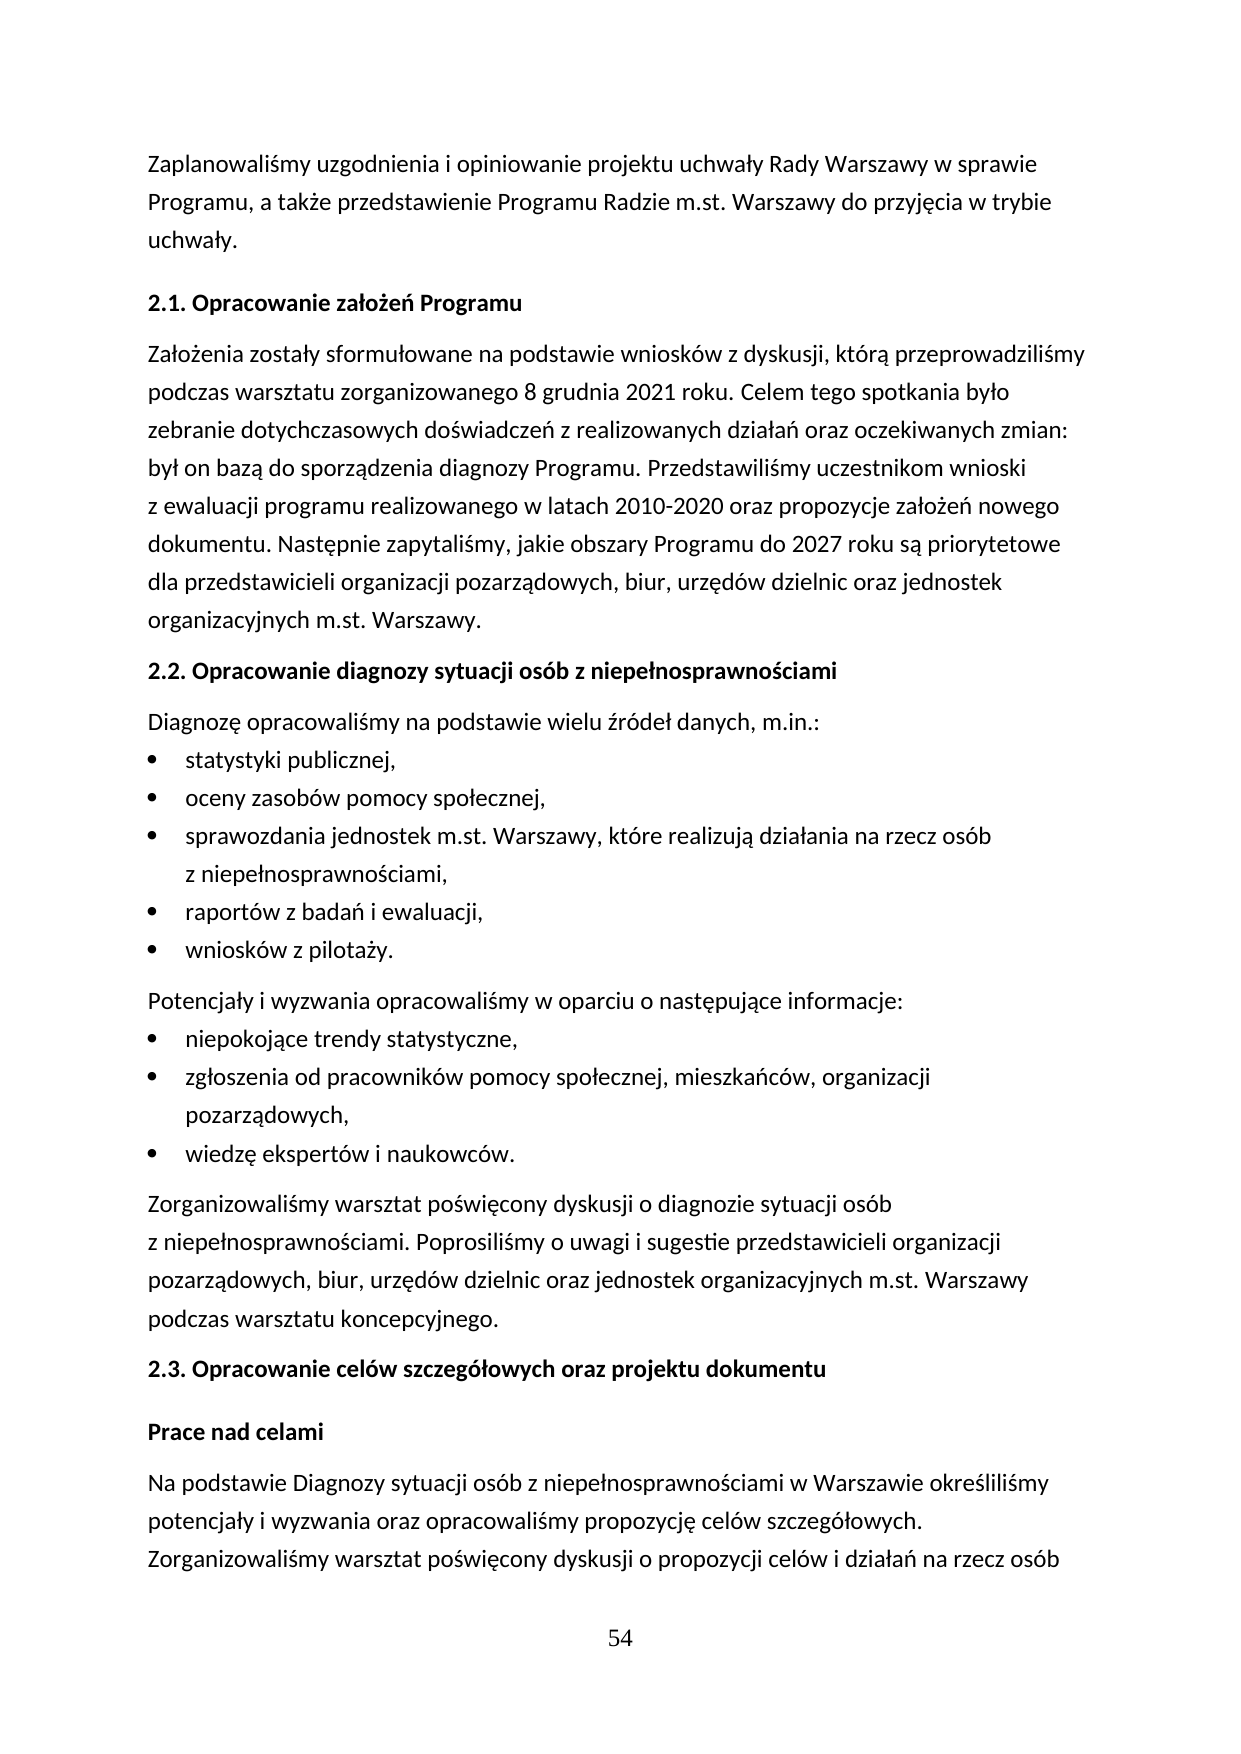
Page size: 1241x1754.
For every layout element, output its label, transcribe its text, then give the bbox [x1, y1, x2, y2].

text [148, 1467, 1092, 1574]
text 2.1. Opracowanie założeń Programu [148, 287, 1092, 318]
list wniosków z pilotaży. [148, 934, 1092, 965]
list statystyki publicznej, [148, 744, 1092, 774]
text Prace nad celami [148, 1416, 1092, 1447]
list raportów z badań i ewaluacji, [148, 896, 1092, 927]
list wiedzę ekspertów i naukowców. [148, 1138, 1092, 1168]
text 2.2. Opracowanie diagnozy sytuacji osób z niepełnosprawnościami [148, 655, 1092, 686]
list niepokojące trendy statystyczne, [148, 1023, 1092, 1054]
text 2.3. Opracowanie celów szczegółowych oraz projektu dokumentu [148, 1353, 1092, 1384]
text Zaplanowaliśmy uzgodnienia i opiniowanie projektu uchwały Rady Warszawy w sprawie Programu, a także przedstawienie Programu Radzie m.st. Warszawy do przyjęcia w trybie uchwały. [148, 148, 1092, 254]
list zgłoszenia od pracowników pomocy społecznej, mieszkańców, organizacji pozarządowych, [148, 1061, 1092, 1130]
list oceny zasobów pomocy społecznej, [148, 782, 1092, 813]
text Założenia zostały sformułowane na podstawie wniosków z dyskusji, którą przeprowadziliśmy podczas warsztatu zorganizowanego 8 grudnia 2021 roku. Celem tego spotkania było zebranie dotychczasowych doświadczeń z realizowanych działań oraz oczekiwanych zmian: był on bazą do sporządzenia diagnozy Programu. Przedstawiliśmy uczestnikom wnioski z ewaluacji programu realizowanego w latach 2010-2020 oraz propozycje założeń nowego dokumentu. Następnie zapytaliśmy, jakie obszary Programu do 2027 roku są priorytetowe dla przedstawicieli organizacji pozarządowych, biur, urzędów dzielnic oraz jednostek organizacyjnych m.st. Warszawy. [148, 338, 1092, 635]
text Diagnozę opracowaliśmy na podstawie wielu źródeł danych, m.in.: [148, 706, 1092, 736]
list sprawozdania jednostek m.st. Warszawy, które realizują działania na rzecz osób z niepełnosprawnościami, [148, 820, 1092, 889]
text Zorganizowaliśmy warsztat poświęcony dyskusji o diagnozie sytuacji osób z niepełnosprawnościami. Poprosiliśmy o uwagi i sugestie przedstawicieli organizacji pozarządowych, biur, urzędów dzielnic oraz jednostek organizacyjnych m.st. Warszawy podczas warsztatu koncepcyjnego. [148, 1188, 1092, 1333]
text Potencjały i wyzwania opracowaliśmy w oparciu o następujące informacje: [148, 985, 1092, 1016]
